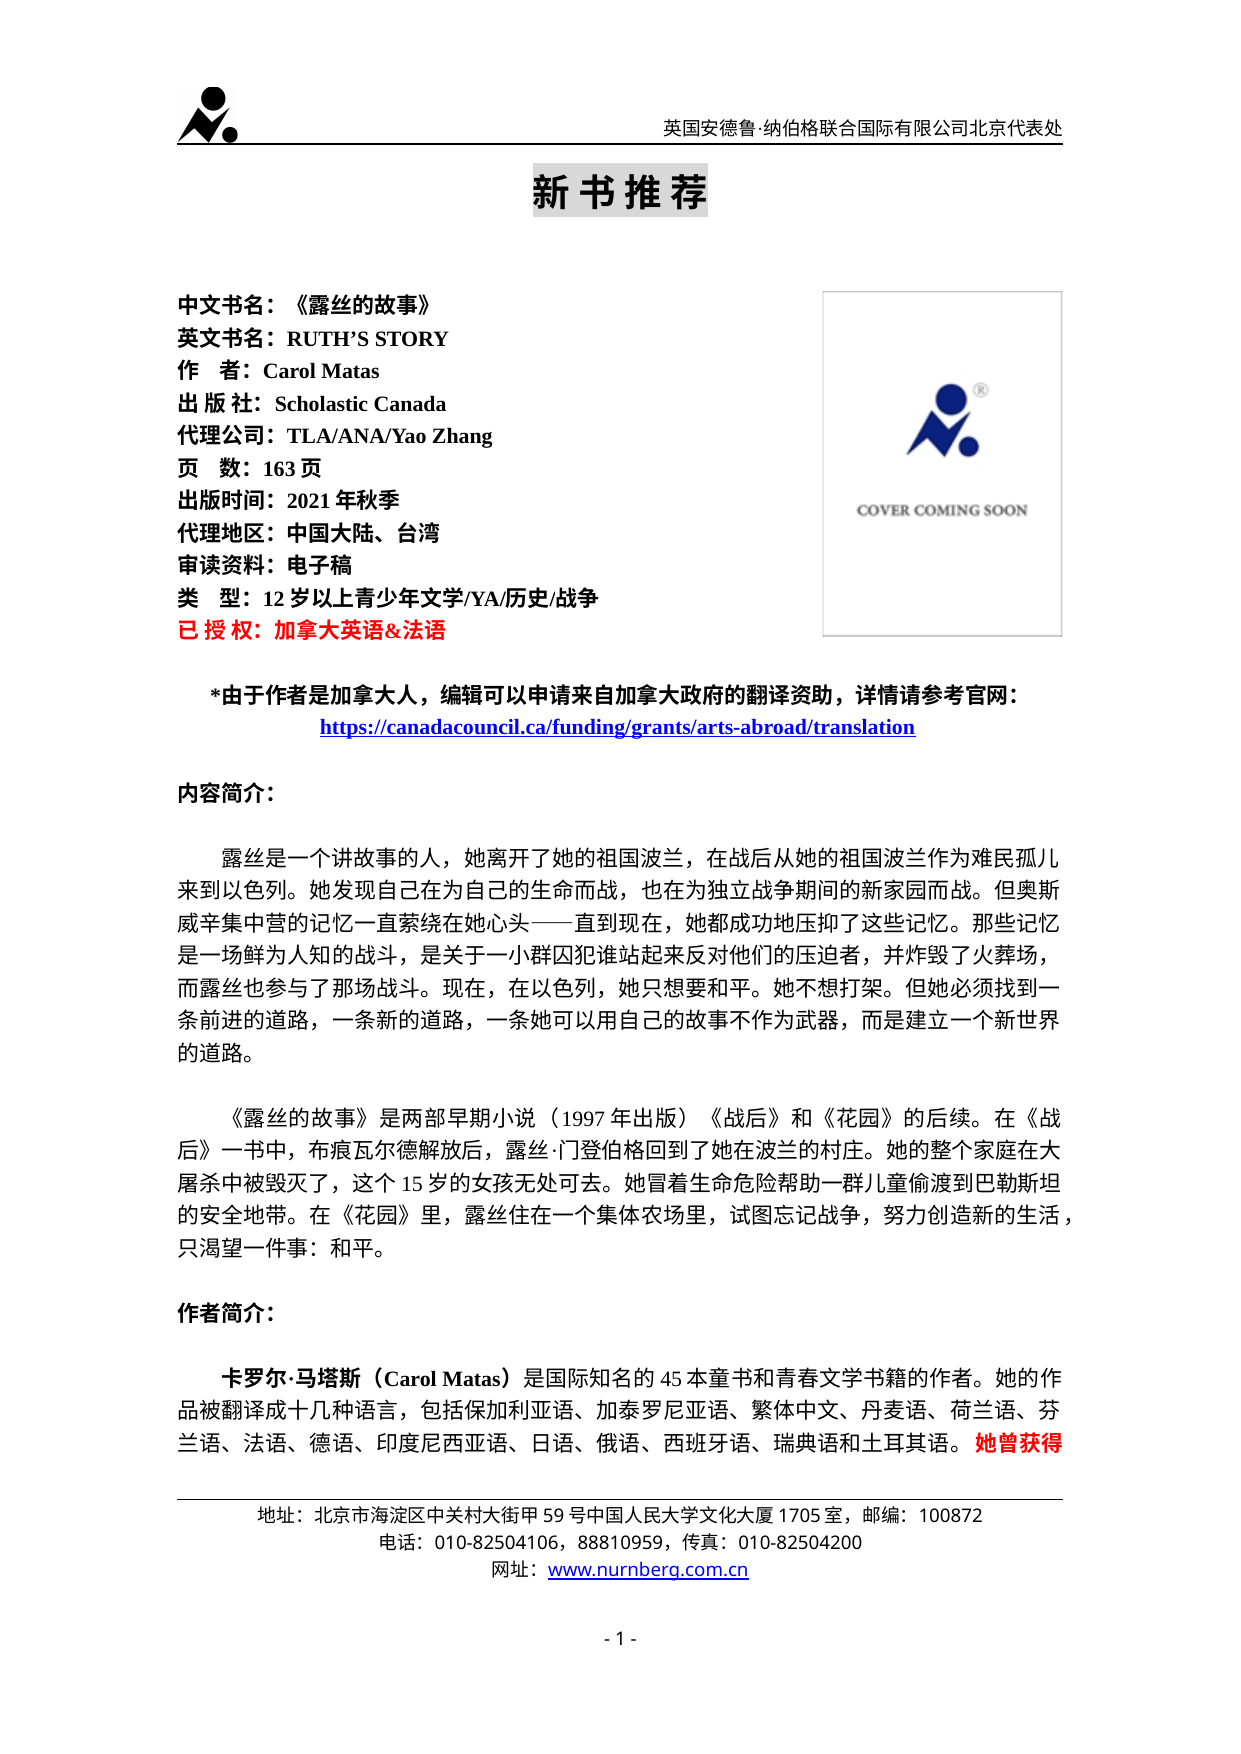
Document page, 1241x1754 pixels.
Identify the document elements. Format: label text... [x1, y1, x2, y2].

text 中文书名：《露丝的故事》 [177, 288, 1063, 320]
text 审读资料：电子稿 [177, 548, 822, 580]
text 内容简介： [177, 775, 1063, 808]
text 出版时间：2021年秋季 [177, 483, 822, 515]
text 已 授 权：加拿大英语&法语 [177, 613, 1063, 645]
text *由于作者是加拿大人，编辑可以申请来自加拿大政府的翻译资助，详情请参考官网：https://canadacouncil.ca/funding/grants/arts-abroad/translation [177, 678, 1063, 743]
text 类 型：12岁以上青少年文学/YA/历史/战争 [177, 580, 822, 613]
text 出 版 社：Scholastic Canada [177, 385, 822, 418]
text 新 书 推 荐 [177, 158, 1063, 223]
text 英文书名：RUTH’S STORY [177, 320, 822, 353]
text 代理公司：TLA/ANA/Yao Zhang [177, 418, 822, 450]
picture [177, 87, 238, 143]
list 露丝是一个讲故事的人，她离开了她的祖国波兰，在战后从她的祖国波兰作为难民孤儿来到以色列。她发现自己在为自己的生命而战，也在为独立战争期间的新家园而战。但奥斯威辛集中营的记忆一直萦绕在她心头——直到现在，她都成功地压抑了这些记忆。那些记忆是一场鲜为人知的战斗，是关于一小群囚犯谁站起来反对他们的压迫者，并炸毁了火葬场，而露丝也参与了那场战斗。现在，在以色列，她只想要和平。她不想打架。但她必须找到一条前进的道路，一条新的道路，一条她可以用自己的故事不作为武器，而是建立一个新世界的道路。 [177, 840, 1063, 1068]
text 作 者：Carol Matas [177, 353, 822, 385]
text 页 数：163页 [177, 450, 822, 483]
picture [822, 291, 1063, 637]
list 《露丝的故事》是两部早期小说（1997年出版）《战后》和《花园》的后续。在《战后》一书中，布痕瓦尔德解放后，露丝·门登伯格回到了她在波兰的村庄。她的整个家庭在大屠杀中被毁灭了，这个15岁的女孩无处可去。她冒着生命危险帮助一群儿童偷渡到巴勒斯坦的安全地带。在《花园》里，露丝住在一个集体农场里，试图忘记战争，努力创造新的生活，只渴望一件事：和平。 [177, 1100, 1063, 1263]
text 代理地区：中国大陆、台湾 [177, 515, 822, 548]
text 作者简介： [177, 1295, 1063, 1328]
